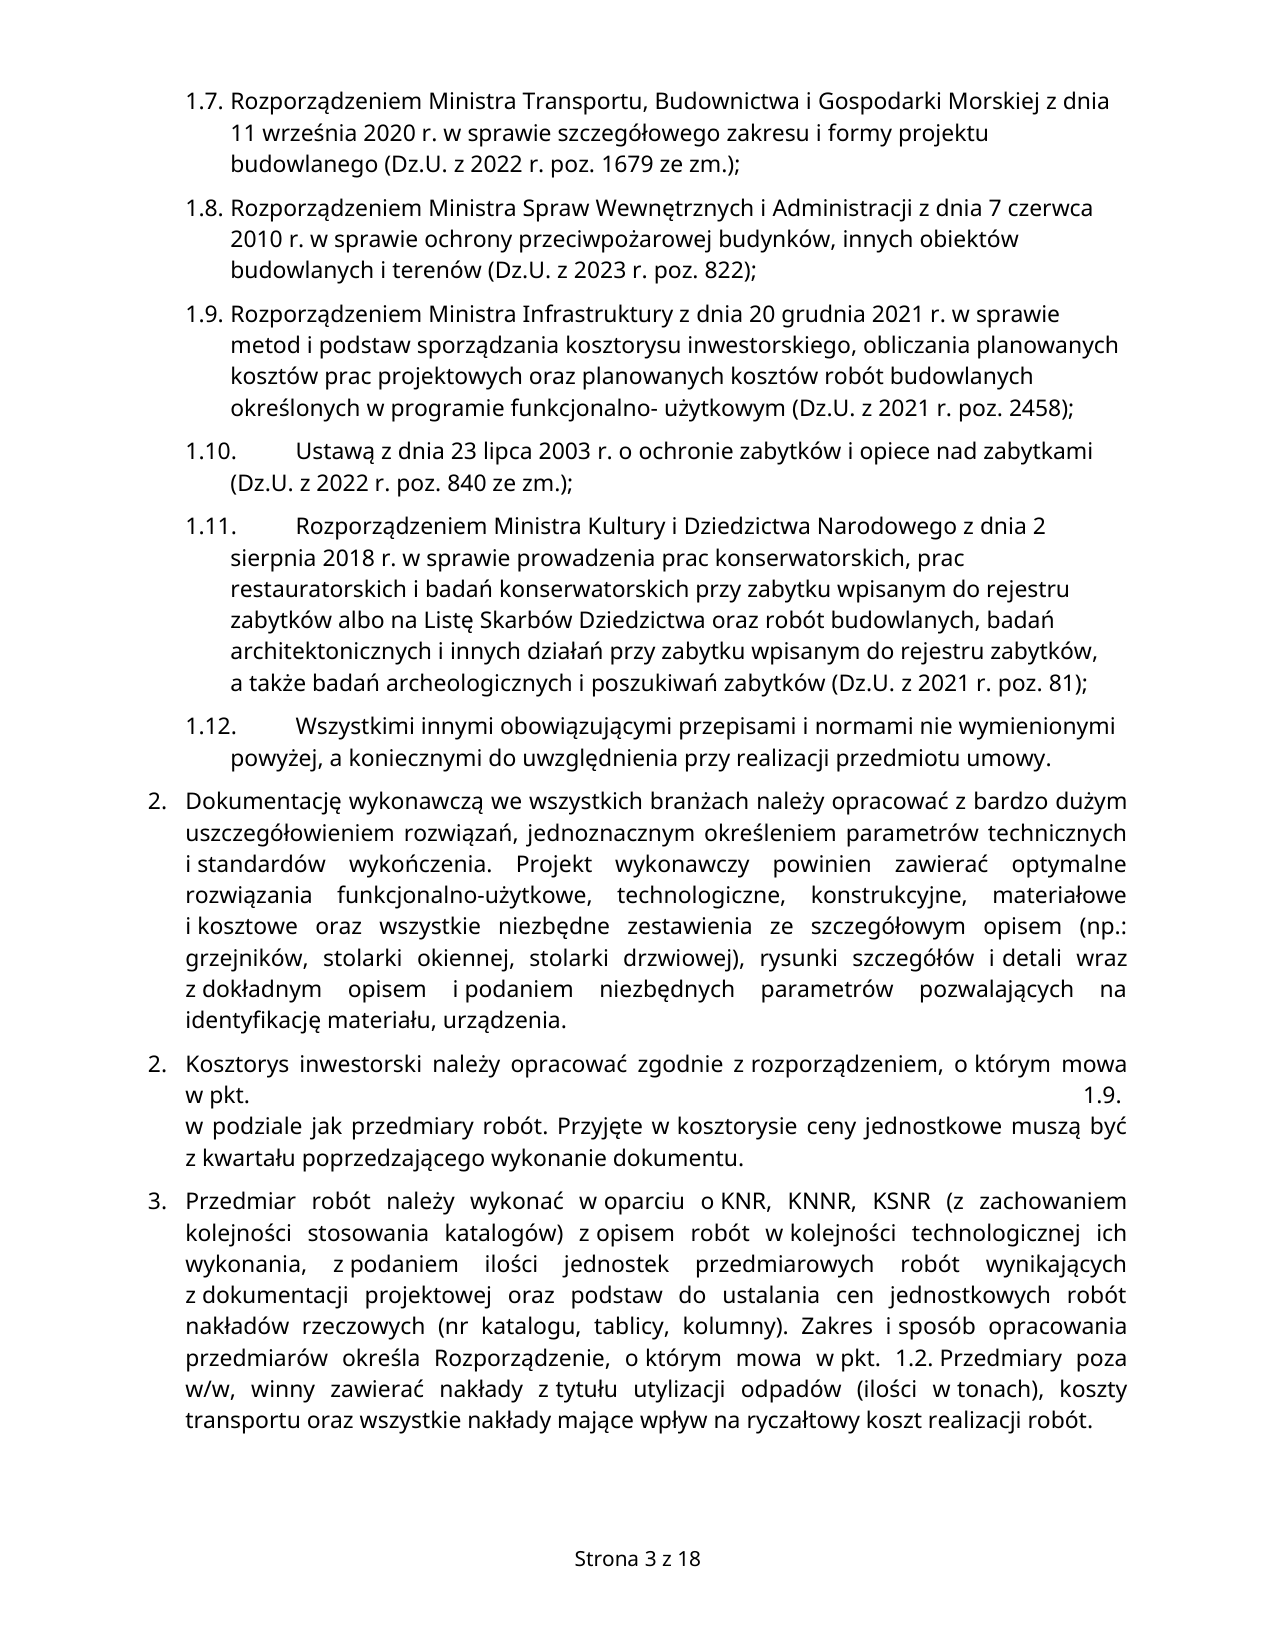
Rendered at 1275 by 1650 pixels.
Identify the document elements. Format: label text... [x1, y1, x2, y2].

list Rozporządzeniem Ministra Kultury i Dziedzictwa Narodowego z dnia 2 sierpnia 2018 r. w sprawie prowadzenia prac konserwatorskich, prac restauratorskich i badań konserwatorskich przy zabytku wpisanym do rejestru zabytków albo na Listę Skarbów Dziedzictwa oraz robót budowlanych, badań architektonicznych i innych działań przy zabytku wpisanym do rejestru zabytków, a także badań archeologicznych i poszukiwań zabytków (Dz.U. z 2021 r. poz. 81); [185, 510, 1127, 698]
list Ustawą z dnia 23 lipca 2003 r. o ochronie zabytków i opiece nad zabytkami (Dz.U. z 2022 r. poz. 840 ze zm.); [185, 435, 1127, 498]
list Rozporządzeniem Ministra Spraw Wewnętrznych i Administracji z dnia 7 czerwca 2010 r. w sprawie ochrony przeciwpożarowej budynków, innych obiektów budowlanych i terenów (Dz.U. z 2023 r. poz. 822); [185, 192, 1127, 285]
list Przedmiar robót należy wykonać w oparciu o KNR, KNNR, KSNR (z zachowaniem kolejności stosowania katalogów) z opisem robót w kolejności technologicznej ich wykonania, z podaniem ilości jednostek przedmiarowych robót wynikających z dokumentacji projektowej oraz podstaw do ustalania cen jednostkowych robót nakładów rzeczowych (nr katalogu, tablicy, kolumny). Zakres i sposób opracowania przedmiarów określa Rozporządzenie, o którym mowa w pkt. 1.2. Przedmiary poza w/w, winny zawierać nakłady z tytułu utylizacji odpadów (ilości w tonach), koszty transportu oraz wszystkie nakłady mające wpływ na ryczałtowy koszt realizacji robót. [148, 1185, 1127, 1435]
list Dokumentację wykonawczą we wszystkich branżach należy opracować z bardzo dużym uszczegółowieniem rozwiązań, jednoznacznym określeniem parametrów technicznych i standardów wykończenia. Projekt wykonawczy powinien zawierać optymalne rozwiązania funkcjonalno-użytkowe, technologiczne, konstrukcyjne, materiałowe i kosztowe oraz wszystkie niezbędne zestawienia ze szczegółowym opisem (np.: grzejników, stolarki okiennej, stolarki drzwiowej), rysunki szczegółów i detali wraz z dokładnym opisem i podaniem niezbędnych parametrów pozwalających na identyfikację materiału, urządzenia. [148, 785, 1127, 1035]
list Rozporządzeniem Ministra Infrastruktury z dnia 20 grudnia 2021 r. w sprawie metod i podstaw sporządzania kosztorysu inwestorskiego, obliczania planowanych kosztów prac projektowych oraz planowanych kosztów robót budowlanych określonych w programie funkcjonalno- użytkowym (Dz.U. z 2021 r. poz. 2458); [185, 298, 1127, 423]
list Wszystkimi innymi obowiązującymi przepisami i normami nie wymienionymi powyżej, a koniecznymi do uwzględnienia przy realizacji przedmiotu umowy. [185, 710, 1127, 773]
list Kosztorys inwestorski należy opracować zgodnie z rozporządzeniem, o którym mowa w pkt. 1.9. w podziale jak przedmiary robót. Przyjęte w kosztorysie ceny jednostkowe muszą być z kwartału poprzedzającego wykonanie dokumentu. [148, 1048, 1127, 1173]
list Rozporządzeniem Ministra Transportu, Budownictwa i Gospodarki Morskiej z dnia 11 września 2020 r. w sprawie szczegółowego zakresu i formy projektu budowlanego (Dz.U. z 2022 r. poz. 1679 ze zm.); [185, 85, 1127, 179]
